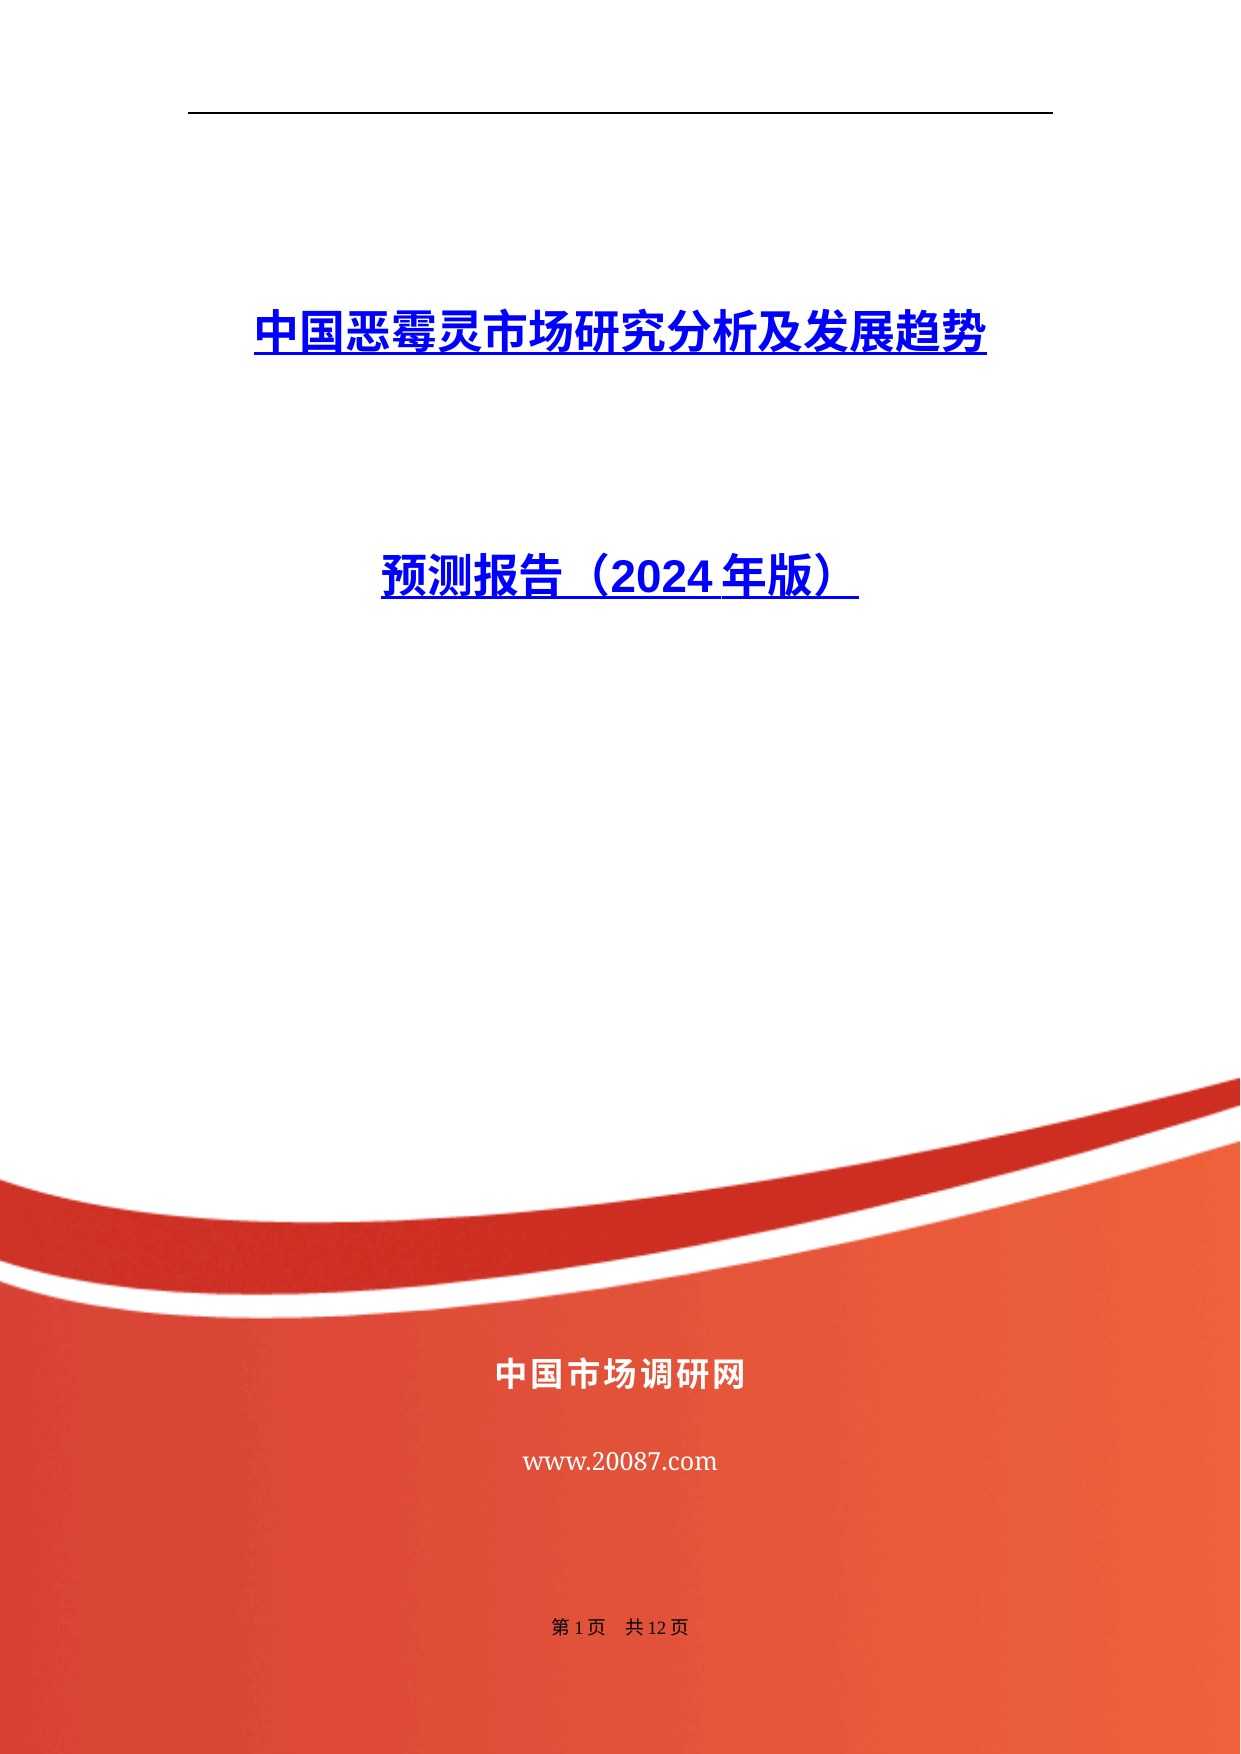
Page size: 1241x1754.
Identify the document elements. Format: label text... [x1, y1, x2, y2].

subtitle 中国市场调研网 [187, 1339, 1053, 1404]
picture [0, 1006, 1241, 1754]
table_header 中国恶霉灵市场研究分析及发展趋势预测报告（2024年版） [188, 207, 1053, 773]
text www.20087.com [187, 1428, 1053, 1493]
